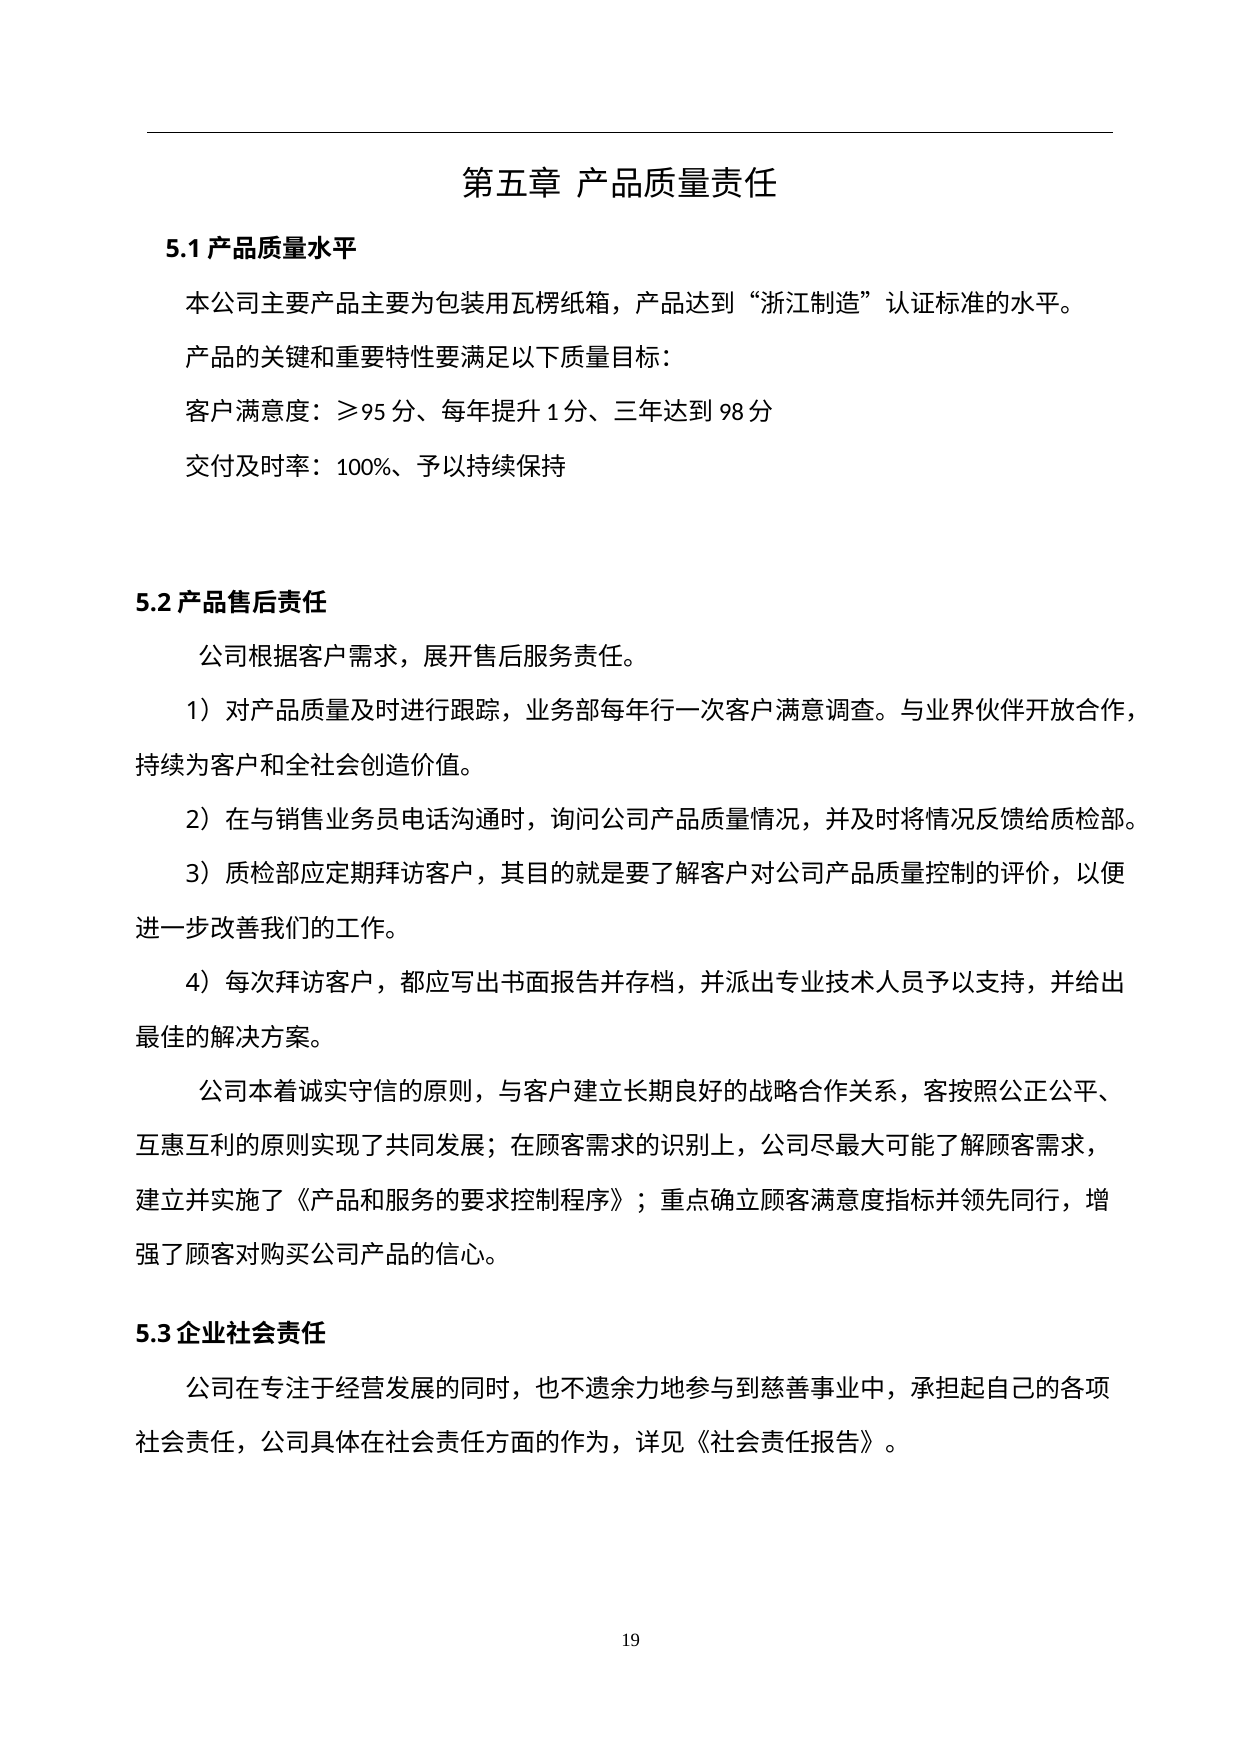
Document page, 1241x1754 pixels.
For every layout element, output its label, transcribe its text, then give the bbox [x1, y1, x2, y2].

text 1）对产品质量及时进行跟踪，业务部每年行一次客户满意调查。与业界伙伴开放合作，持续为客户和全社会创造价值。 [135, 691, 1126, 781]
text 5.1 产品质量水平 [165, 229, 1074, 265]
text 产品的关键和重要特性要满足以下质量目标： [135, 337, 1067, 374]
text 客户满意度：≥95分、每年提升1分、三年达到98分 [135, 392, 1067, 428]
text 2）在与销售业务员电话沟通时，询问公司产品质量情况，并及时将情况反馈给质检部。 [135, 799, 1126, 836]
text 4）每次拜访客户，都应写出书面报告并存档，并派出专业技术人员予以支持，并给出最佳的解决方案。 [135, 963, 1126, 1053]
text 3）质检部应定期拜访客户，其目的就是要了解客户对公司产品质量控制的评价，以便进一步改善我们的工作。 [135, 854, 1126, 944]
text 公司在专注于经营发展的同时，也不遗余力地参与到慈善事业中，承担起自己的各项社会责任，公司具体在社会责任方面的作为，详见《社会责任报告》。 [135, 1368, 1126, 1459]
text 交付及时率：100%、予以持续保持 [135, 446, 1067, 482]
text 公司根据客户需求，展开售后服务责任。 [135, 636, 1126, 673]
text 5.3企业社会责任 [135, 1314, 1074, 1350]
text 本公司主要产品主要为包装用瓦楞纸箱，产品达到“浙江制造”认证标准的水平。 [135, 283, 1126, 319]
text 5.2 产品售后责任 [135, 582, 1126, 618]
subtitle 第五章 产品质量责任 [461, 160, 1126, 204]
text 公司本着诚实守信的原则，与客户建立长期良好的战略合作关系，客按照公正公平、互惠互利的原则实现了共同发展；在顾客需求的识别上，公司尽最大可能了解顾客需求，建立并实施了《产品和服务的要求控制程序》；重点确立顾客满意度指标并领先同行，增强了顾客对购买公司产品的信心。 [135, 1071, 1126, 1271]
